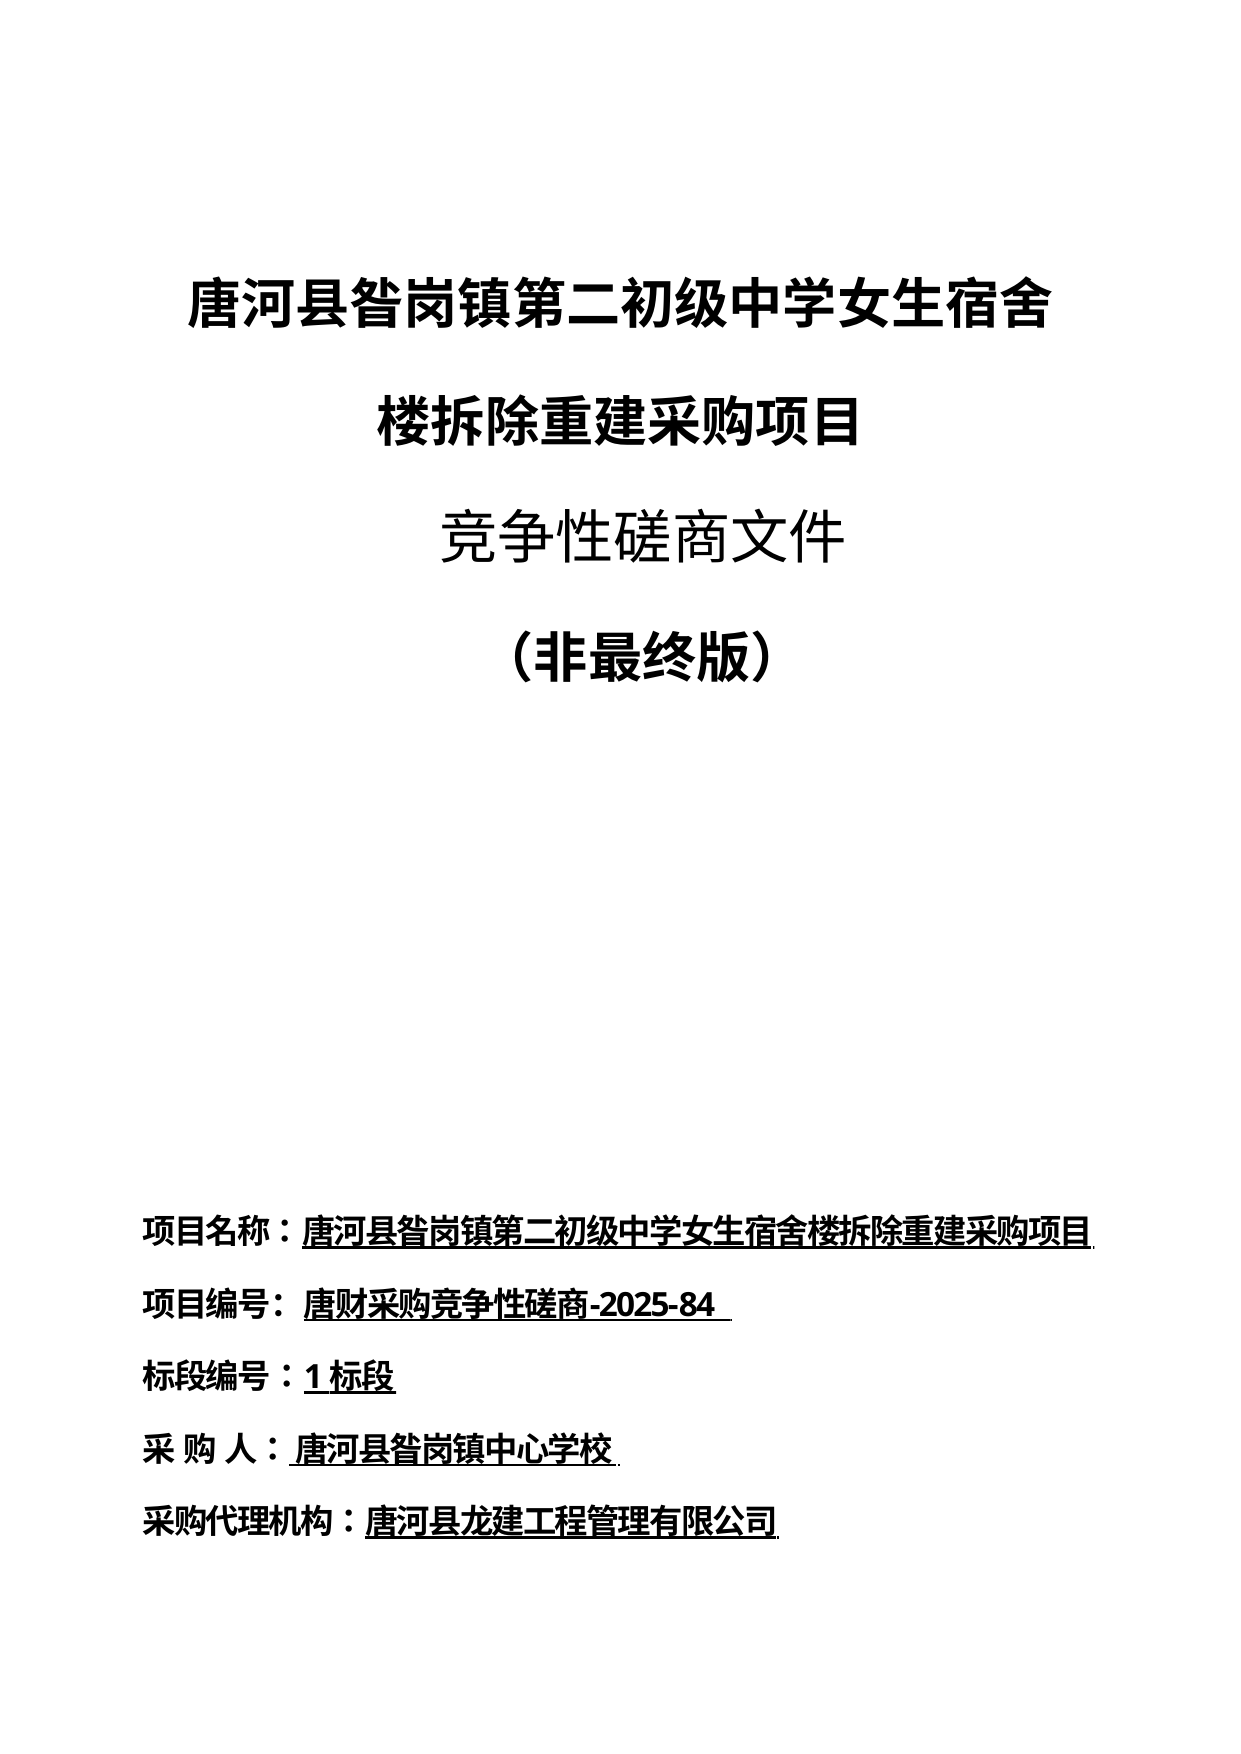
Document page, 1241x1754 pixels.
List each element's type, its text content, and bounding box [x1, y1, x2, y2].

text 项目编号：唐财采购竞争性磋商-2025-84 [112, 1277, 1128, 1326]
text 采购代理机构：唐河县龙建工程管理有限公司 [112, 1495, 1128, 1544]
text 楼拆除重建采购项目 [112, 378, 1128, 457]
text 标段编号：1标段 [112, 1350, 1128, 1398]
text 项目名称：唐河县昝岗镇第二初级中学女生宿舍楼拆除重建采购项目 [112, 1205, 1128, 1253]
text 唐河县昝岗镇第二初级中学女生宿舍 [112, 261, 1128, 339]
text 采 购 人： 唐河县昝岗镇中心学校 [112, 1423, 1128, 1471]
text （非最终版） [112, 615, 1128, 693]
text 竞争性磋商文件 [112, 496, 1128, 575]
